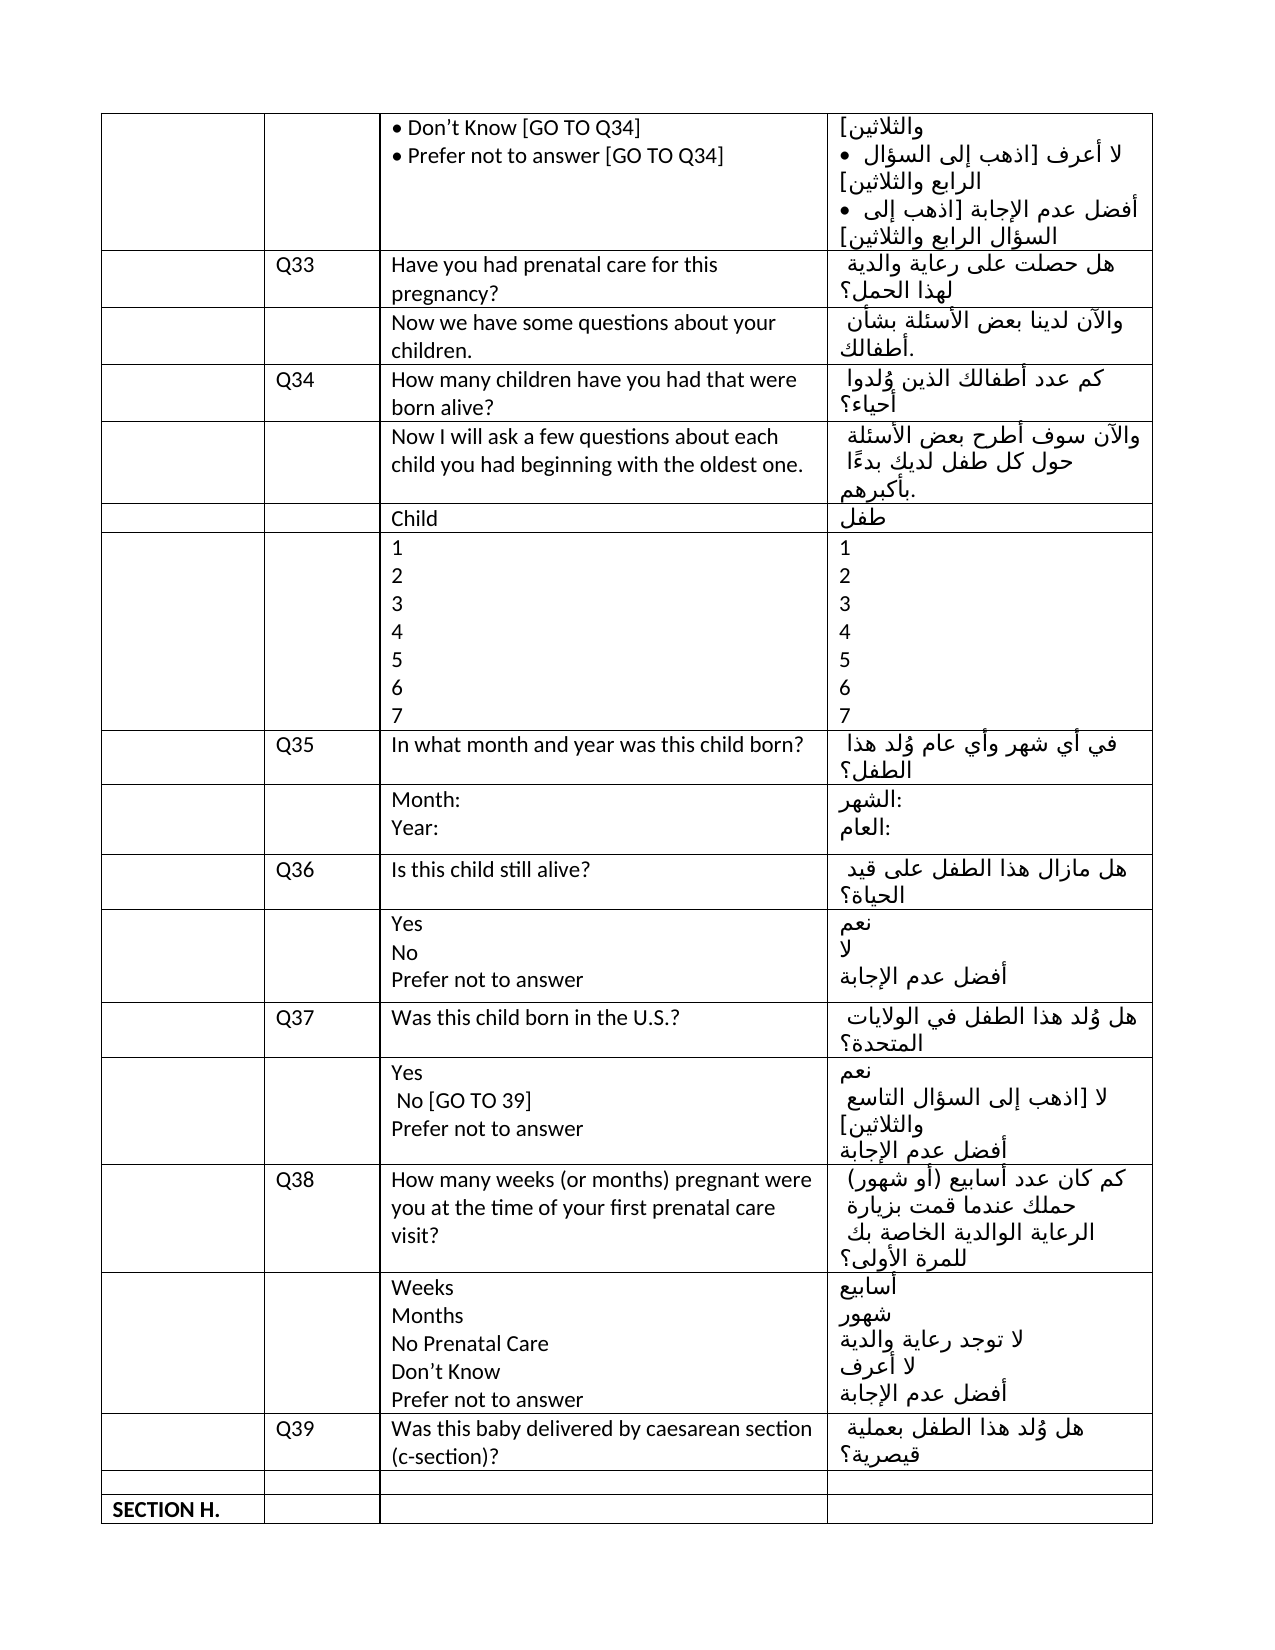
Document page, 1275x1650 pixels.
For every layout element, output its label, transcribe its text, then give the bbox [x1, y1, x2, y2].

table_cell [102, 1471, 264, 1494]
table_cell Have you had prenatal care for this pregnancy? [381, 251, 827, 307]
table_cell Month: Year: [381, 785, 827, 854]
table_cell كم كان عدد أسابيع (أو شهور) حملك عندما قمت بزيارة الرعاية الوالدية الخاصة بك للمرة الأولى؟ [828, 1165, 1152, 1272]
table_cell [265, 1495, 379, 1523]
table_cell [102, 855, 264, 908]
table_cell [265, 785, 379, 854]
table_cell Q38 [265, 1165, 379, 1272]
table_cell Q35 [265, 731, 379, 784]
table_cell [828, 1471, 1152, 1494]
table_cell والآن سوف أطرح بعض الأسئلة حول كل طفل لديك بدءًا بأكبرهم. [828, 422, 1152, 503]
table_cell [828, 1495, 1152, 1523]
table_cell [102, 251, 264, 307]
table_cell [102, 533, 264, 729]
table_cell Is this child still alive? [381, 855, 827, 908]
table_cell هل مازال هذا الطفل على قيد الحياة؟ [828, 855, 1152, 908]
table_cell طفل [828, 504, 1152, 532]
table_cell كم عدد أطفالك الذين وُلدوا أحياء؟ [828, 365, 1152, 421]
table_cell Yes No Prefer not to answer [381, 910, 827, 1002]
table_cell Now we have some questions about your children. [381, 308, 827, 364]
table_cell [381, 114, 827, 249]
table_cell [102, 1165, 264, 1272]
table_cell How many children have you had that were born alive? [381, 365, 827, 421]
table_cell [102, 308, 264, 364]
table_cell [265, 1471, 379, 1494]
table_cell [265, 1058, 379, 1164]
table_cell [102, 365, 264, 421]
table_cell هل حصلت على رعاية والدية لهذا الحمل؟ [828, 251, 1152, 307]
table_cell In what month and year was this child born? [381, 731, 827, 784]
table_cell [102, 1058, 264, 1164]
table_cell Now I will ask a few questions about each child you had beginning with the oldest one. [381, 422, 827, 503]
table_cell [102, 1273, 264, 1413]
table_cell [102, 422, 264, 503]
table_cell [265, 533, 379, 729]
table_cell والآن لدينا بعض الأسئلة بشأن أطفالك. [828, 308, 1152, 364]
table_cell Weeks Months No Prenatal Care Don’t Know Prefer not to answer [381, 1273, 827, 1413]
table_cell SECTION H. FGM/C [102, 1495, 264, 1523]
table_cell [828, 114, 1152, 249]
table_cell [102, 504, 264, 532]
table_cell Q39 [265, 1414, 379, 1470]
table_cell 1 2 3 4 5 6 7 [381, 533, 827, 729]
table_cell Q37 [265, 1003, 379, 1057]
table_cell [102, 1414, 264, 1470]
table_cell نعم لا أفضل عدم الإجابة [828, 910, 1152, 1002]
table_cell [265, 504, 379, 532]
table_cell [102, 1003, 264, 1057]
table_cell [265, 1273, 379, 1413]
table_cell [102, 114, 264, 249]
table_cell Was this baby delivered by caesarean section (c-section)? [381, 1414, 827, 1470]
table_cell [102, 731, 264, 784]
table_cell [265, 308, 379, 364]
table_cell Q36 [265, 855, 379, 908]
table_cell [265, 114, 379, 249]
table_cell هل وُلد هذا الطفل في الولايات المتحدة؟ [828, 1003, 1152, 1057]
table_cell [265, 422, 379, 503]
table_cell نعم لا [اذهب إلى السؤال التاسع والثلاثين] أفضل عدم الإجابة [828, 1058, 1152, 1164]
table_cell Was this child born in the U.S.? [381, 1003, 827, 1057]
table_cell How many weeks (or months) pregnant were you at the time of your first prenatal care visit? [381, 1165, 827, 1272]
table_cell الشهر: العام: [828, 785, 1152, 854]
table_cell أسابيع شهور لا توجد رعاية والدية لا أعرف أفضل عدم الإجابة [828, 1273, 1152, 1413]
table_cell Q34 [265, 365, 379, 421]
table_cell [381, 1471, 827, 1494]
table_cell 1 2 3 4 5 6 7 [828, 533, 1152, 729]
table_cell [102, 785, 264, 854]
table_cell Yes No [GO TO 39] Prefer not to answer [381, 1058, 827, 1164]
table_cell Child [381, 504, 827, 532]
table_cell Q33 [265, 251, 379, 307]
table_cell [102, 910, 264, 1002]
table_cell [381, 1495, 827, 1523]
table_cell في أي شهر وأي عام وُلد هذا الطفل؟ [828, 731, 1152, 784]
table_cell [265, 910, 379, 1002]
table_cell هل وُلد هذا الطفل بعملية قيصرية؟ [828, 1414, 1152, 1470]
